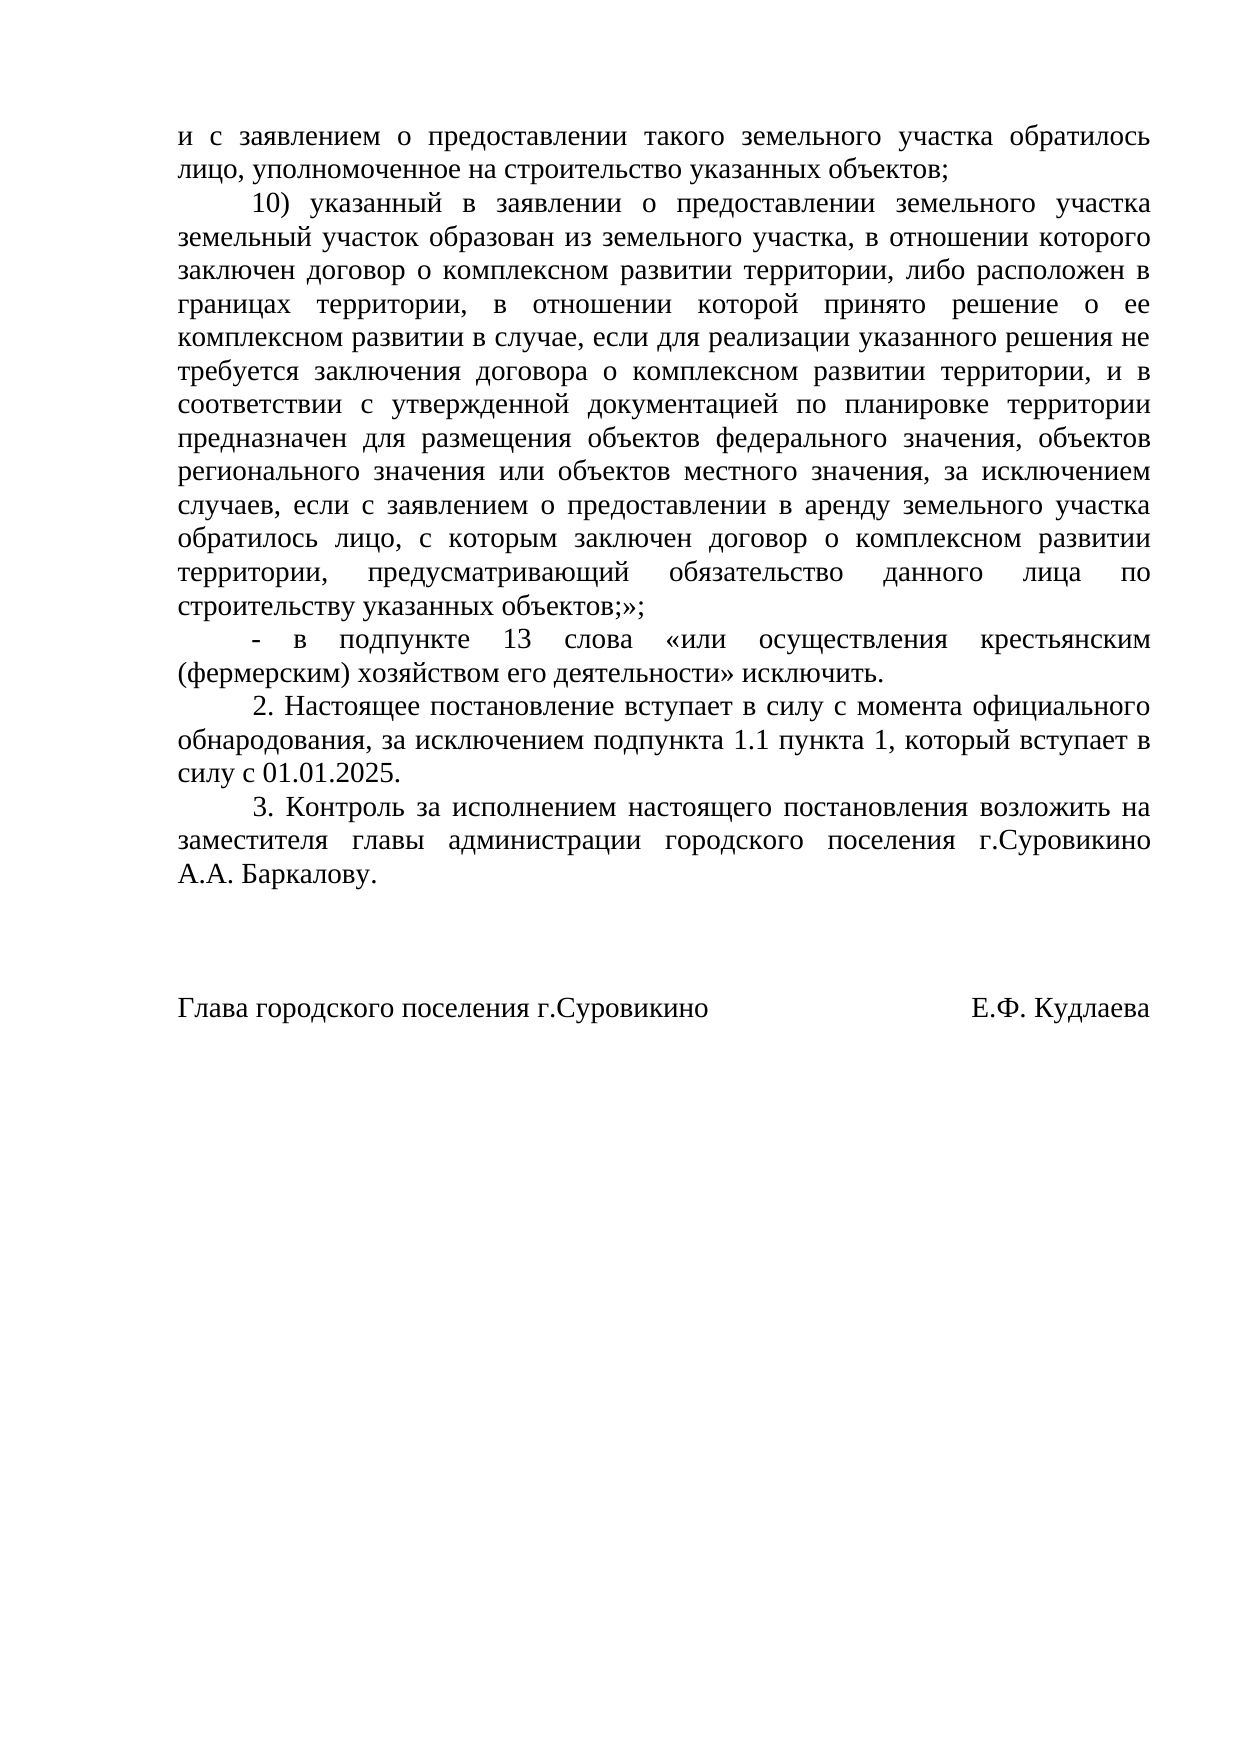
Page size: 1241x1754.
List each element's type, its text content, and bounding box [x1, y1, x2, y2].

text 2. Настоящее постановление вступает в силу с момента официального обнародования, за исключением подпункта 1.1 пункта 1, который вступает в силу с 01.01.2025. [177, 688, 1152, 789]
text 10) указанный в заявлении о предоставлении земельного участка земельный участок образован из земельного участка, в отношении которого заключен договор о комплексном развитии территории, либо расположен в границах территории, в отношении которой принято решение о ее комплексном развитии в случае, если для реализации указанного решения не требуется заключения договора о комплексном развитии территории, и в соответствии с утвержденной документацией по планировке территории предназначен для размещения объектов федерального значения, объектов регионального значения или объектов местного значения, за исключением случаев, если с заявлением о предоставлении в аренду земельного участка обратилось лицо, с которым заключен договор о комплексном развитии территории, предусматривающий обязательство данного лица по строительству указанных объектов;»; [177, 185, 1152, 621]
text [177, 118, 1152, 185]
text 3. Контроль за исполнением настоящего постановления возложить на заместителя главы администрации городского поселения г.Суровикино А.А. Баркалову. [177, 789, 1152, 889]
text Глава городского поселения г.Суровикино Е.Ф. Кудлаева [177, 990, 1152, 1024]
text - в подпункте 13 слова «или осуществления крестьянским (фермерским) хозяйством его деятельности» исключить. [177, 621, 1152, 688]
